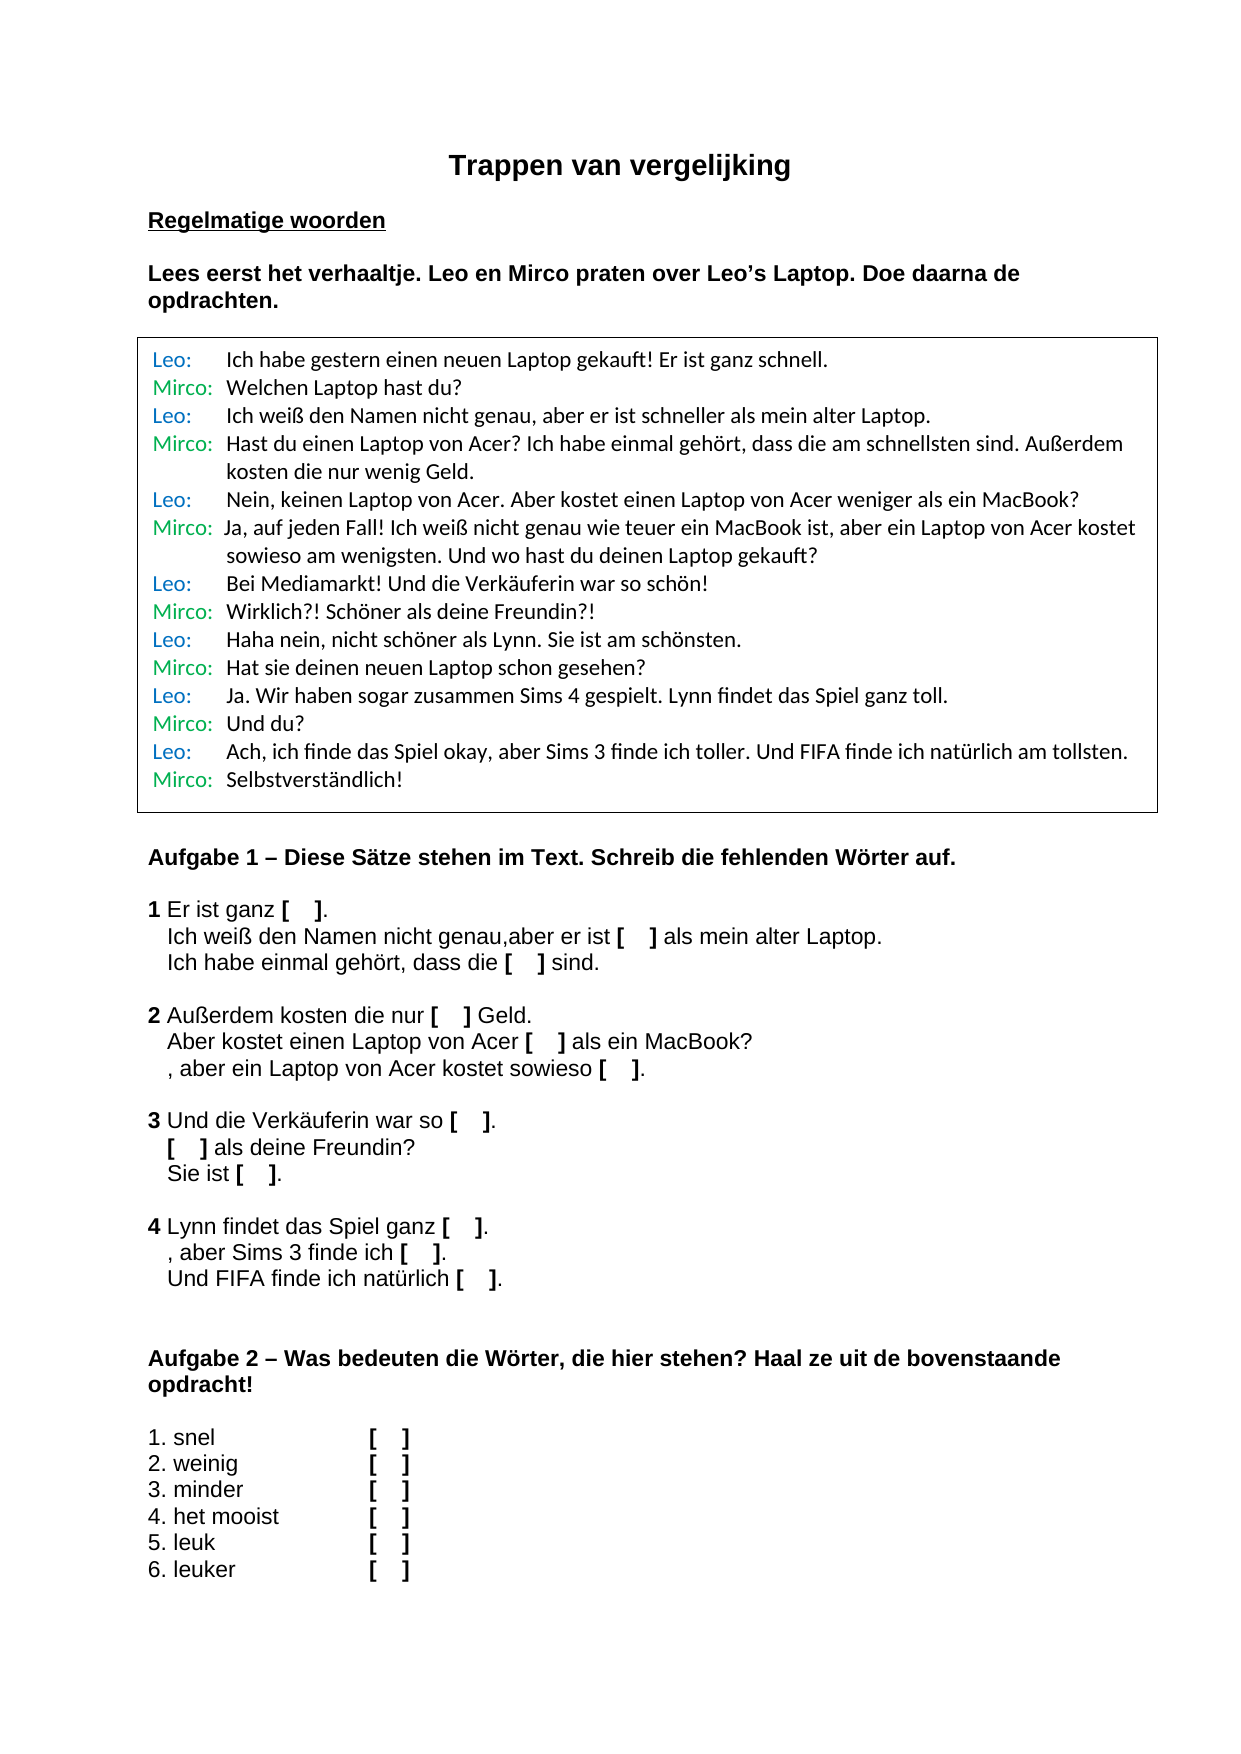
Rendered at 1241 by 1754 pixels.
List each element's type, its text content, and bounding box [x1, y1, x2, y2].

text Und FIFA finde ich natürlich [ ]. [148, 1265, 1093, 1292]
text 2 Außerdem kosten die nur [ ] Geld. [148, 1002, 1093, 1028]
text 4. het mooist [ ] [148, 1503, 1093, 1529]
text , aber Sims 3 finde ich [ ]. [148, 1239, 1093, 1265]
text , aber ein Laptop von Acer kostet sowieso [ ]. [148, 1054, 1093, 1081]
text Lees eerst het verhaaltje. Leo en Mirco praten over Leo’s Laptop. Doe daarna de opdrachten. [148, 260, 1093, 313]
text Ich habe einmal gehört, dass die [ ] sind. [148, 949, 1093, 975]
text Aufgabe 1 – Diese Sätze stehen im Text. Schreib die fehlenden Wörter auf. [148, 844, 1093, 870]
text 3 Und die Verkäuferin war so [ ]. [148, 1107, 1093, 1133]
text Ich weiß den Namen nicht genau,aber er ist [ ] als mein alter Laptop. [148, 923, 1093, 949]
text 4 Lynn findet das Spiel ganz [ ]. [148, 1213, 1093, 1239]
text Trappen van vergelijking [148, 148, 1093, 181]
text 1. snel [ ] [148, 1424, 1093, 1450]
text Aber kostet einen Laptop von Acer [ ] als ein MacBook? [148, 1028, 1093, 1054]
text Aufgabe 2 – Was bedeuten die Wörter, die hier stehen? Haal ze uit de bovenstaande opdracht! [148, 1345, 1093, 1397]
text 6. leuker [ ] [148, 1556, 1093, 1582]
text 5. leuk [ ] [148, 1529, 1093, 1556]
text 1 Er ist ganz [ ]. [148, 896, 1093, 923]
text Regelmatige woorden [148, 207, 1093, 234]
text 3. minder [ ] [148, 1476, 1093, 1503]
text Sie ist [ ]. [148, 1160, 1093, 1186]
text 2. weinig [ ] [148, 1450, 1093, 1476]
text [ ] als deine Freundin? [148, 1133, 1093, 1160]
